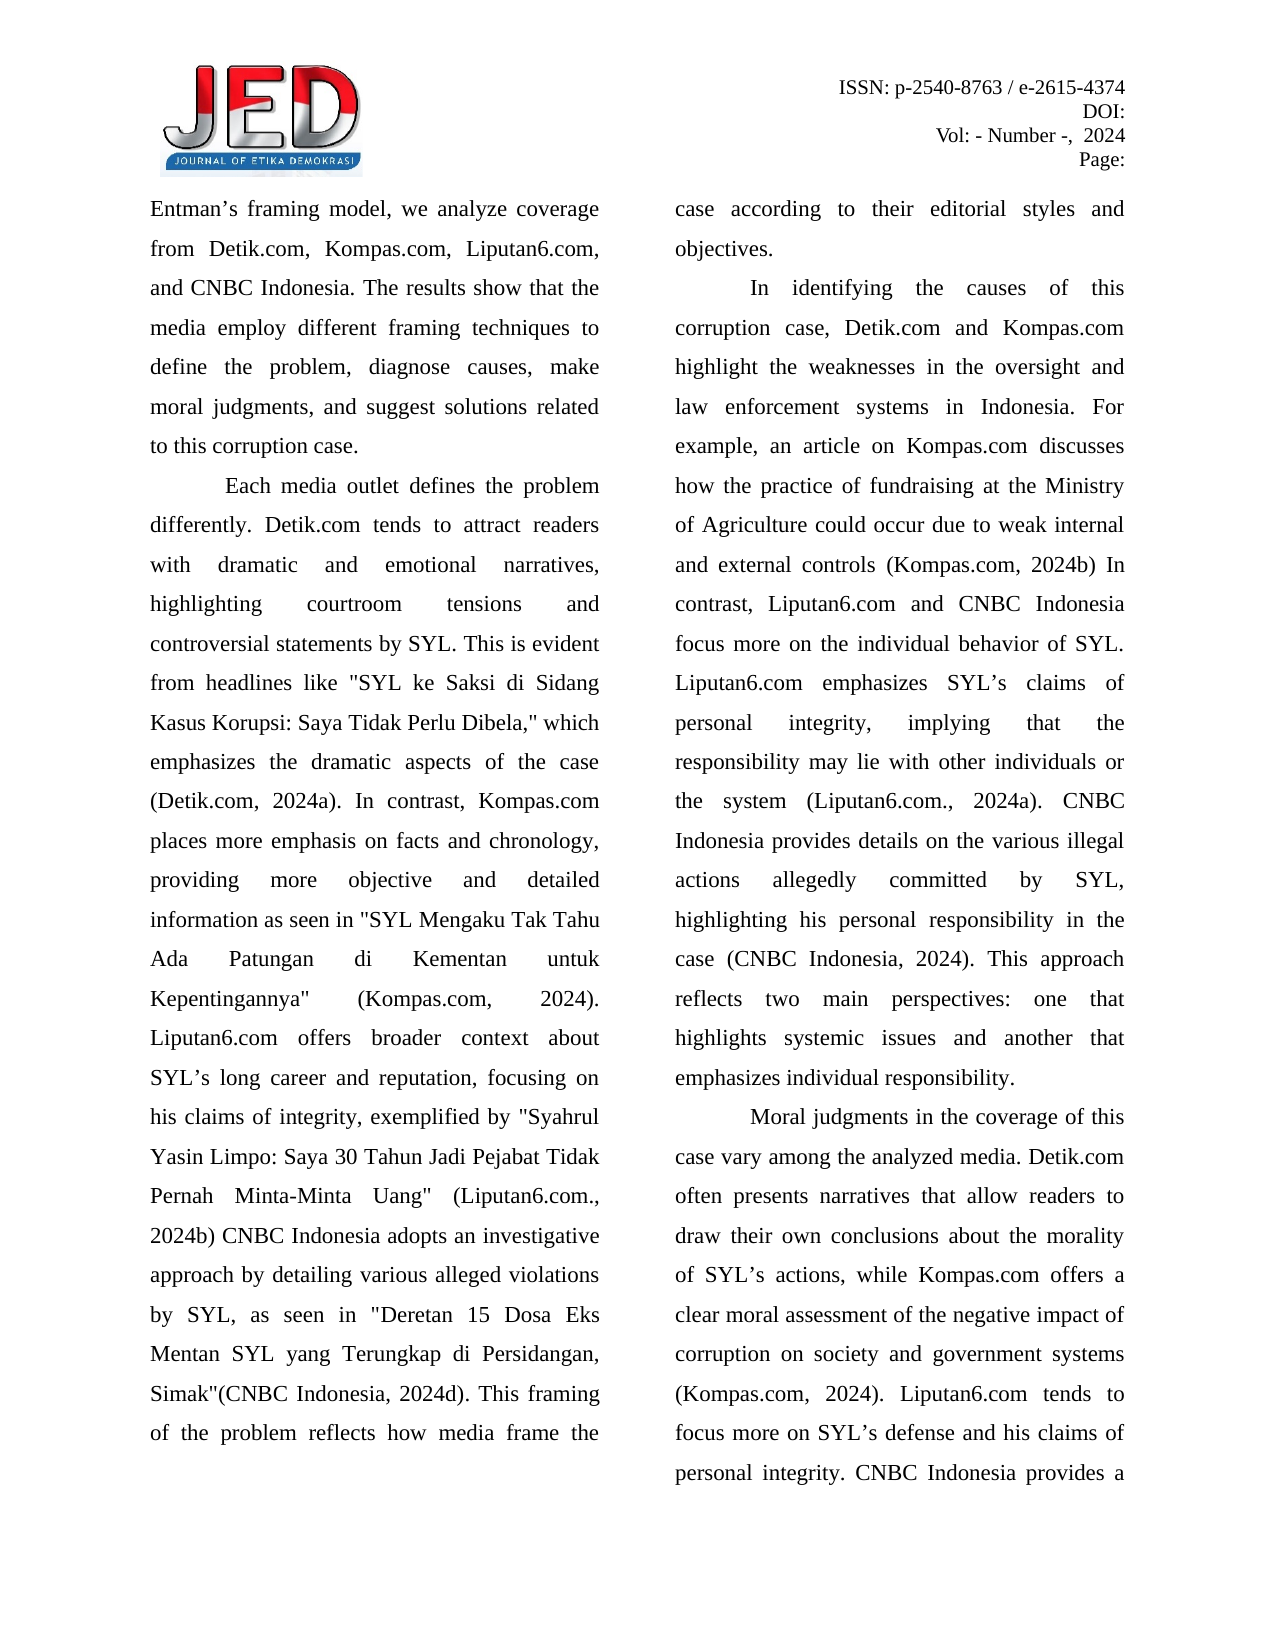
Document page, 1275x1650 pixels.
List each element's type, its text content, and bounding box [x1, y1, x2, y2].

text In identifying the causes of this corruption case, Detik.com and Kompas.com highlight the weaknesses in the oversight and law enforcement systems in Indonesia. For example, an article on Kompas.com discusses how the practice of fundraising at the Ministry of Agriculture could occur due to weak internal and external controls In contrast, Liputan6.com and CNBC Indonesia focus more on the individual behavior of SYL. Liputan6.com emphasizes SYL’s claims of personal integrity, implying that the responsibility may lie with other individuals or the system CNBC Indonesia provides details on the various illegal actions allegedly committed by SYL, highlighting his personal responsibility in the case (CNBC Indonesia, 2024). This approach reflects two main perspectives: one that highlights systemic issues and another that emphasizes individual responsibility. [675, 274, 1125, 1090]
text Each media outlet defines the problem differently. Detik.com tends to attract readers with dramatic and emotional narratives, highlighting courtroom tensions and controversial statements by SYL. This is evident from headlines like "SYL ke Saksi di Sidang Kasus Korupsi: Saya Tidak Perlu Dibela," which emphasizes the dramatic aspects of the case . In contrast, Kompas.com places more emphasis on facts and chronology, providing more objective and detailed information as seen in "SYL Mengaku Tak Tahu Ada Patungan di Kementan untuk Kepentingannya" (Kompas.com, 2024). Liputan6.com offers broader context about SYL’s long career and reputation, focusing on his claims of integrity, exemplified by "Syahrul Yasin Limpo: Saya 30 Tahun Jadi Pejabat Tidak Pernah Minta-Minta Uang" CNBC Indonesia adopts an investigative approach by detailing various alleged violations by SYL, as seen in "Deretan 15 Dosa Eks Mentan SYL yang Terungkap di Persidangan, Simak". This framing of the problem reflects how media frame the case according to their editorial styles and objectives. [150, 472, 600, 1446]
picture [160, 60, 363, 177]
